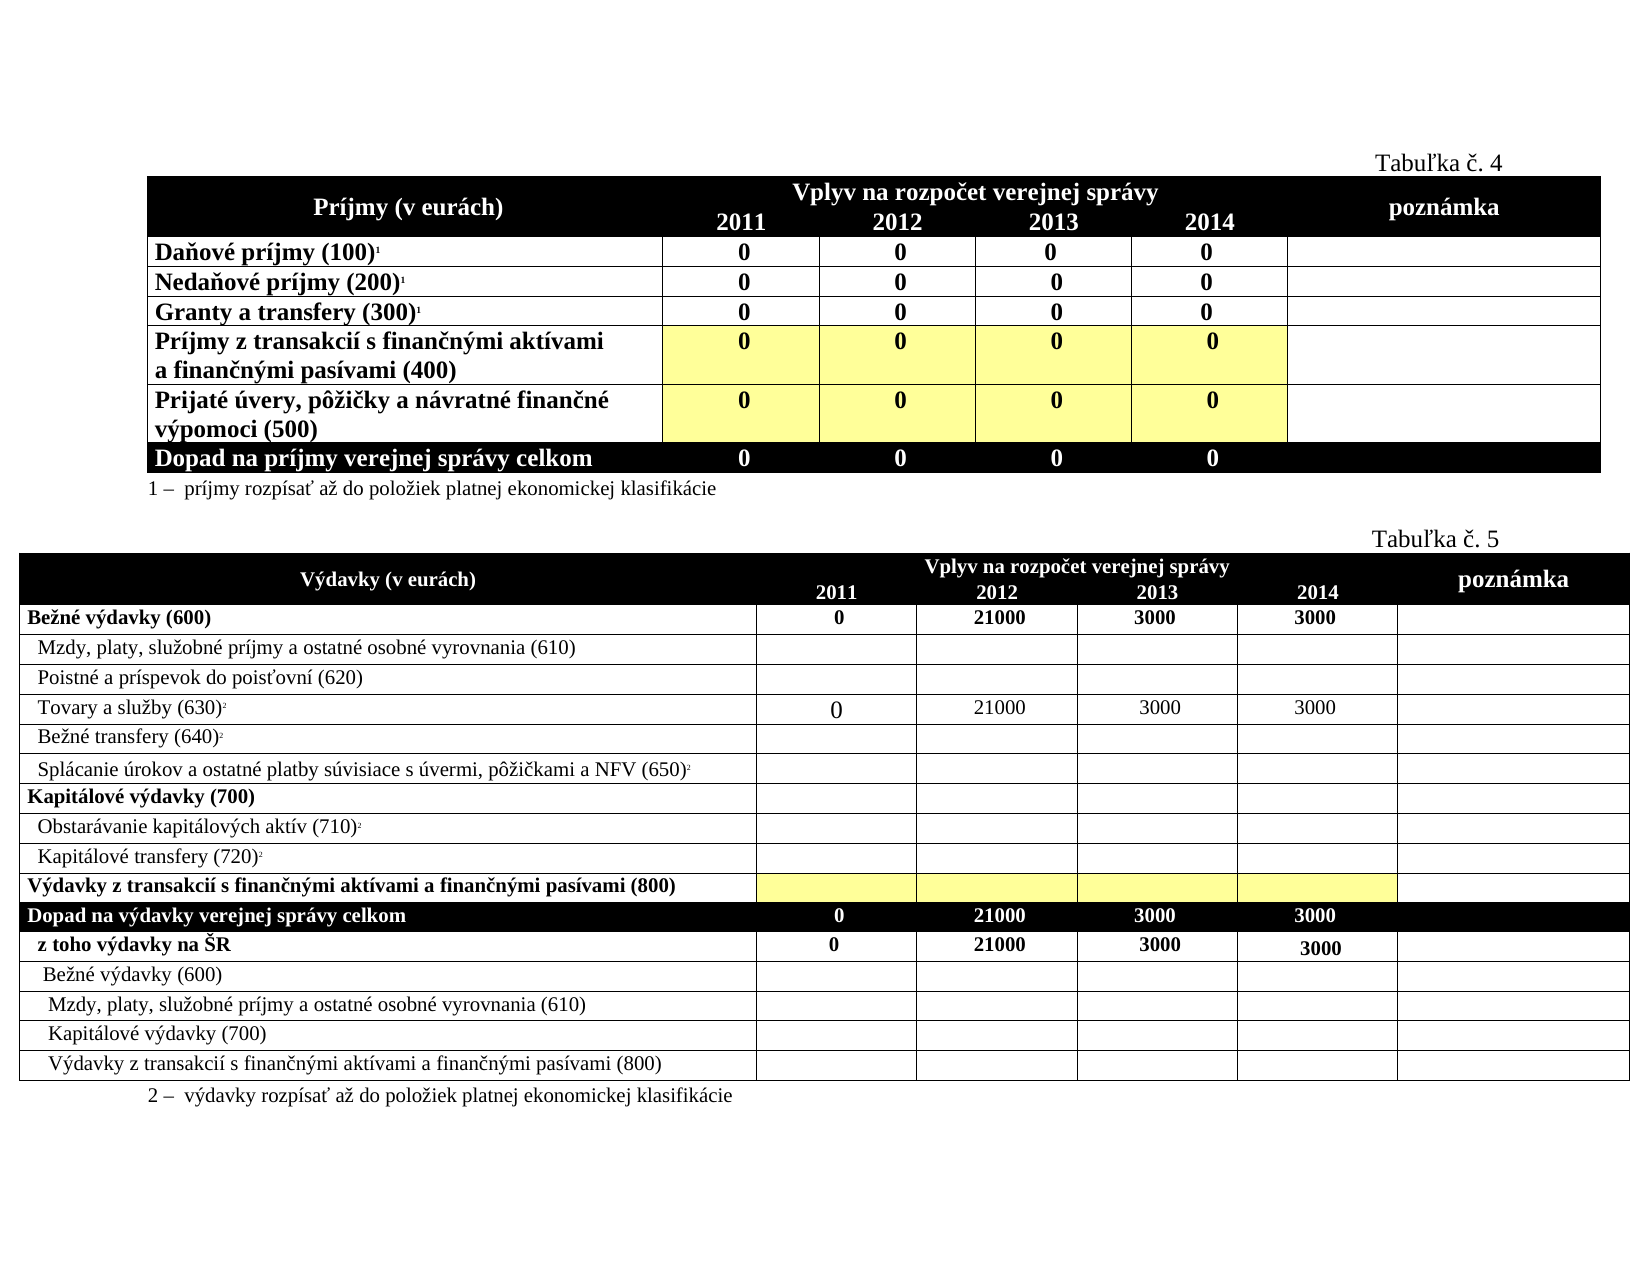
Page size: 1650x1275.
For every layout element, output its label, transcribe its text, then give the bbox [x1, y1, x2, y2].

table_cell Dopad na výdavky verejnej správy celkom [20, 903, 756, 932]
table_header poznámka [1288, 178, 1600, 236]
table_cell [757, 754, 916, 783]
table_cell [757, 874, 916, 902]
table_cell 0 [976, 267, 1131, 296]
table_cell Obstarávanie kapitálových aktív (710)2 [20, 814, 756, 843]
table_cell Nedaňové príjmy (200)1 [148, 267, 662, 296]
table_cell [1078, 754, 1237, 783]
table_cell Výdavky z transakcií s finančnými aktívami a finančnými pasívami (800) [20, 1051, 756, 1080]
table_cell [1398, 605, 1629, 634]
table_cell Kapitálové výdavky (700) [20, 1021, 756, 1050]
table_cell [1078, 992, 1237, 1020]
table_header Vplyv na rozpočet verejnej správy [663, 178, 1287, 206]
table_cell [1078, 844, 1237, 872]
table_cell 3000 [1078, 695, 1237, 723]
table_header Výdavky (v eurách) [20, 554, 756, 604]
table_cell z toho výdavky na ŠR [20, 932, 756, 961]
table_cell [1078, 814, 1237, 843]
text Tabuľka č. 4 [148, 148, 1502, 176]
table_cell [757, 844, 916, 872]
table_cell 0 [820, 267, 975, 296]
table_cell [1398, 962, 1629, 991]
table_cell [1398, 992, 1629, 1020]
table_cell 3000 [1238, 695, 1397, 723]
table_cell [1398, 725, 1629, 753]
table_cell 0 [1132, 385, 1287, 442]
table_cell [1398, 903, 1629, 932]
table_cell 21000 [917, 605, 1077, 634]
table_cell Kapitálové výdavky (700) [20, 784, 756, 813]
table_cell [1398, 665, 1629, 694]
table_cell [1238, 874, 1397, 902]
table_cell [757, 725, 916, 753]
table_cell [1078, 1021, 1237, 1050]
table_cell 2011 [663, 207, 819, 236]
table_cell [1398, 1051, 1629, 1080]
table_cell Daňové príjmy (100)1 [148, 237, 662, 266]
table_cell 0 [663, 267, 819, 296]
table_cell [1238, 814, 1397, 843]
table_cell [757, 784, 916, 813]
table_cell [757, 992, 916, 1020]
table_cell [757, 635, 916, 664]
table_cell 0 [976, 385, 1131, 442]
table_cell [917, 754, 1077, 783]
table_cell 0 [820, 297, 975, 325]
table_cell Výdavky z transakcií s finančnými aktívami a finančnými pasívami (800) [20, 874, 756, 902]
table_cell 0 [820, 326, 975, 384]
table_cell [1238, 754, 1397, 783]
table_cell [1288, 444, 1600, 472]
table_cell [1288, 385, 1600, 442]
table_cell 3000 [1078, 903, 1237, 932]
table_cell 0 [663, 237, 819, 266]
table_cell 3000 [1238, 605, 1397, 634]
table_cell [1238, 1021, 1397, 1050]
table_cell [757, 962, 916, 991]
table_cell [917, 844, 1077, 872]
table_cell Kapitálové transfery (720)2 [20, 844, 756, 872]
table_cell Mzdy, platy, služobné príjmy a ostatné osobné vyrovnania (610) [20, 992, 756, 1020]
table_cell Bežné transfery (640)2 [20, 725, 756, 753]
table_cell 2012 [917, 580, 1077, 604]
table_cell 0 [757, 605, 916, 634]
table_cell [1398, 814, 1629, 843]
table_cell 0 [663, 297, 819, 325]
table_cell [917, 992, 1077, 1020]
table_cell [1398, 635, 1629, 664]
table_cell 0 [663, 444, 819, 472]
table_cell 2011 [757, 580, 916, 604]
table_cell Splácanie úrokov a ostatné platby súvisiace s úvermi, pôžičkami a NFV (650)2 [20, 754, 756, 783]
table_cell Prijaté úvery, pôžičky a návratné finančné výpomoci (500) [148, 385, 662, 442]
table_cell [1398, 784, 1629, 813]
table_cell 2013 [976, 207, 1131, 236]
table_cell Bežné výdavky (600) [20, 605, 756, 634]
table_cell [1288, 267, 1600, 296]
table_cell [1238, 725, 1397, 753]
table_cell Príjmy z transakcií s finančnými aktívami a finančnými pasívami (400) [148, 326, 662, 384]
table_cell [1238, 784, 1397, 813]
table_cell 0 [976, 237, 1131, 266]
table_cell [917, 874, 1077, 902]
table_cell 0 [1132, 267, 1287, 296]
table_cell [917, 962, 1077, 991]
table_cell [1238, 844, 1397, 872]
table_cell [1398, 874, 1629, 902]
table_cell [1078, 665, 1237, 694]
table_cell 2014 [1132, 207, 1287, 236]
table_cell Granty a transfery (300)1 [148, 297, 662, 325]
table_header Vplyv na rozpočet verejnej správy [757, 554, 1397, 579]
table_cell 0 [976, 444, 1131, 472]
table_cell [1078, 635, 1237, 664]
table_cell [1398, 844, 1629, 872]
table_cell 0 [1132, 444, 1287, 472]
table_cell [1398, 754, 1629, 783]
table_cell 0 [976, 297, 1131, 325]
table_cell [1398, 1021, 1629, 1050]
table_cell [1238, 962, 1397, 991]
table_header Príjmy (v eurách) [148, 178, 662, 236]
table_cell Dopad na príjmy verejnej správy celkom [148, 444, 662, 472]
table_cell 0 [663, 385, 819, 442]
table_cell [1238, 992, 1397, 1020]
table_cell Bežné výdavky (600) [20, 962, 756, 991]
table_cell [1238, 1051, 1397, 1080]
table_cell [1288, 297, 1600, 325]
table_cell [1238, 665, 1397, 694]
table_cell [917, 1021, 1077, 1050]
table_cell [917, 814, 1077, 843]
table_cell 21000 [917, 932, 1077, 961]
text 1 – príjmy rozpísať až do položiek platnej ekonomickej klasifikácie [148, 476, 1502, 500]
table_cell [1078, 874, 1237, 902]
table_cell 3000 [1078, 932, 1237, 961]
table_cell 3000 [1078, 605, 1237, 634]
table_cell 0 [1132, 326, 1287, 384]
table_cell [757, 814, 916, 843]
table_cell [1078, 962, 1237, 991]
table_cell [1078, 784, 1237, 813]
table_cell [757, 1021, 916, 1050]
table_cell 0 [820, 237, 975, 266]
table_cell 3000 [1238, 903, 1397, 932]
table_cell 0 [663, 326, 819, 384]
table_cell 21000 [917, 903, 1077, 932]
table_cell [1398, 932, 1629, 961]
table_cell [757, 1051, 916, 1080]
table_cell [1288, 237, 1600, 266]
table_cell [917, 784, 1077, 813]
text Tabuľka č. 5 [148, 524, 1502, 553]
table_cell [917, 1051, 1077, 1080]
table_cell 0 [1132, 237, 1287, 266]
table_cell Mzdy, platy, služobné príjmy a ostatné osobné vyrovnania (610) [20, 635, 756, 664]
table_cell [917, 635, 1077, 664]
table_cell [917, 665, 1077, 694]
table_cell 0 [820, 444, 975, 472]
table_cell 2014 [1238, 580, 1397, 604]
table_cell 0 [757, 932, 916, 961]
table_cell [1238, 635, 1397, 664]
table_cell [1078, 1051, 1237, 1080]
table_cell 0 [820, 385, 975, 442]
table_cell 0 [757, 903, 916, 932]
table_cell [1078, 725, 1237, 753]
table_cell 2012 [820, 207, 975, 236]
table_cell [1288, 326, 1600, 384]
table_cell Tovary a služby (630)2 [20, 695, 756, 723]
table_header poznámka [1398, 554, 1629, 604]
table_cell 0 [1132, 297, 1287, 325]
table_cell [917, 725, 1077, 753]
table_cell 21000 [917, 695, 1077, 723]
text 2 – výdavky rozpísať až do položiek platnej ekonomickej klasifikácie [148, 1083, 1502, 1107]
table_cell Poistné a príspevok do poisťovní (620) [20, 665, 756, 694]
table_cell 2013 [1078, 580, 1237, 604]
table_cell [757, 665, 916, 694]
table_cell 3000 [1238, 932, 1397, 961]
table_cell 0 [976, 326, 1131, 384]
table_cell [1398, 695, 1629, 723]
table_cell 0 [757, 695, 916, 723]
